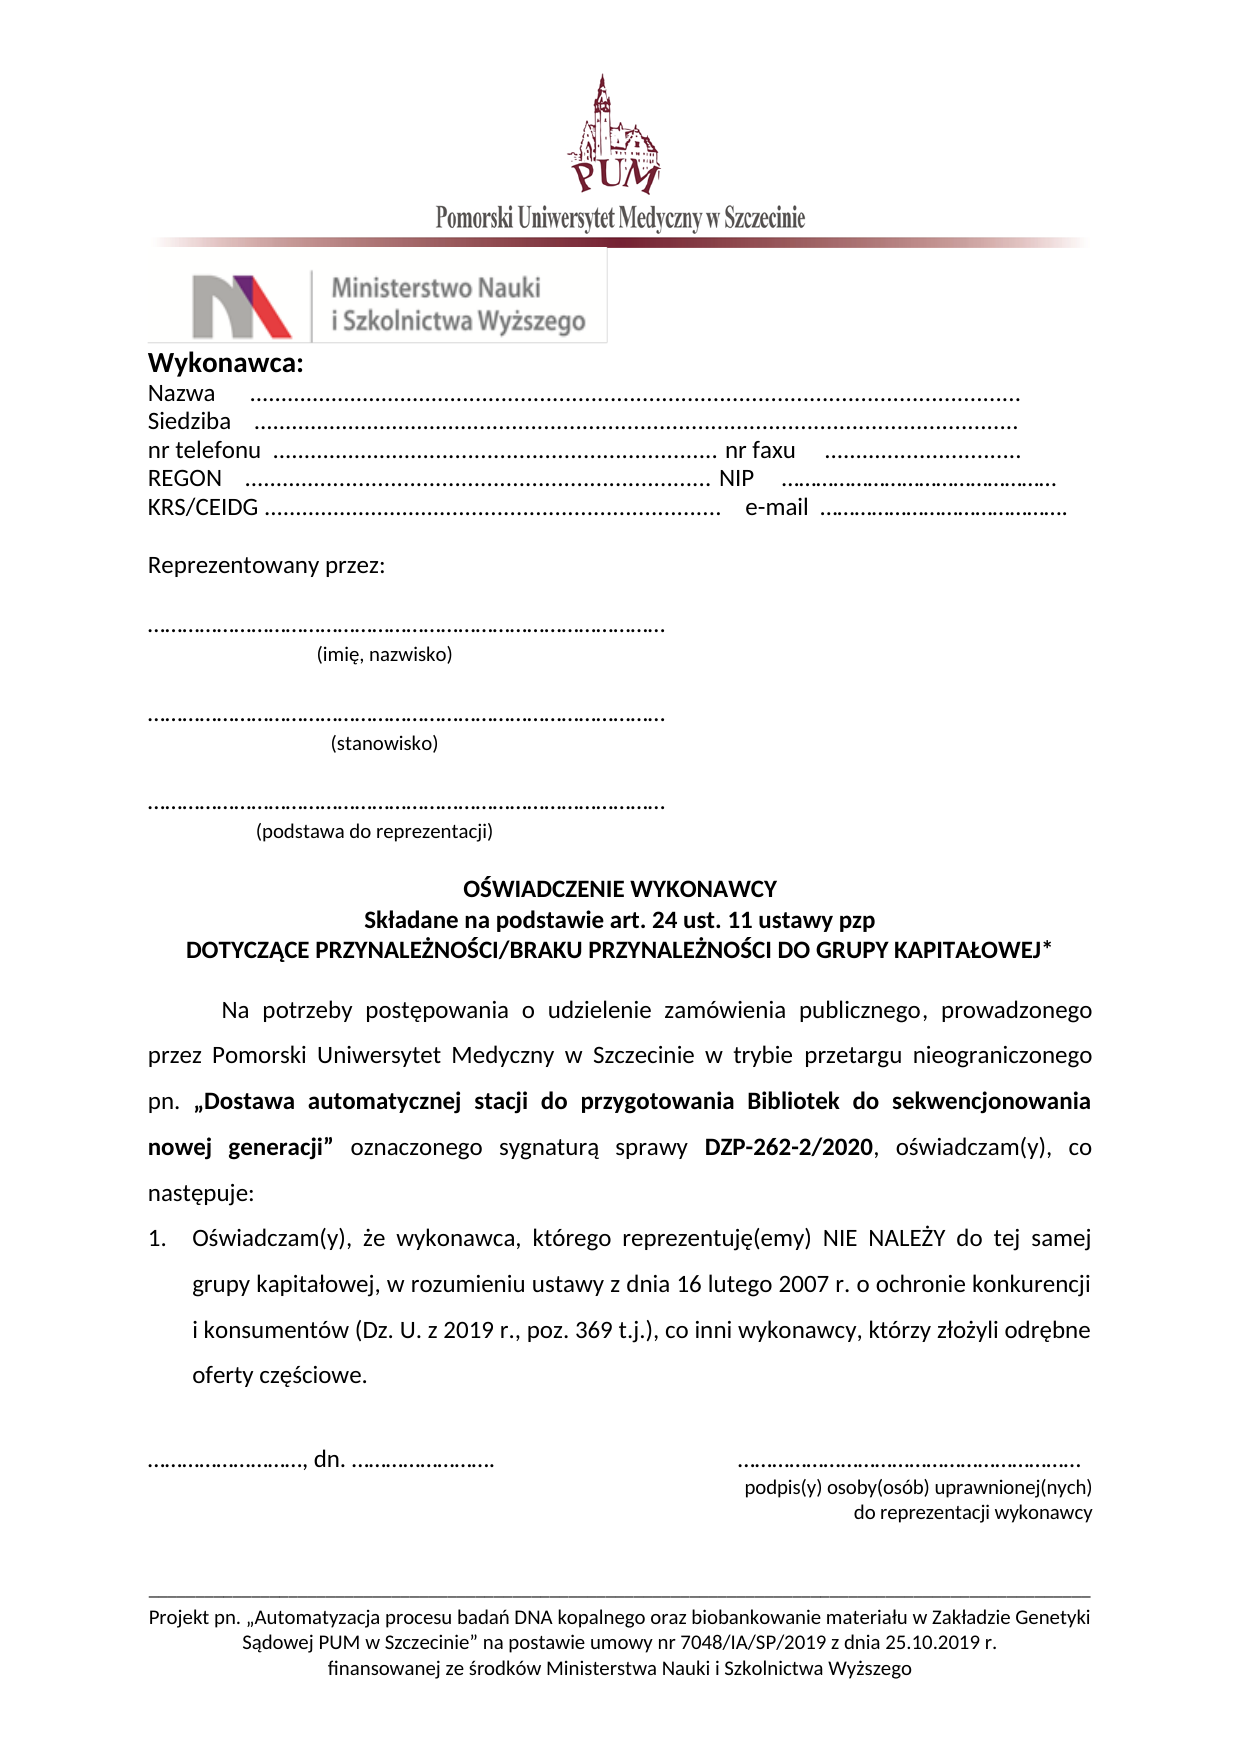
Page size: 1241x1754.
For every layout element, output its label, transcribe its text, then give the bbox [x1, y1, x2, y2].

text OŚWIADCZENIE WYKONAWCY [148, 873, 1092, 904]
text DOTYCZĄCE PRZYNALEŻNOŚCI/BRAKU PRZYNALEŻNOŚCI DO GRUPY KAPITAŁOWEJ* [148, 934, 1092, 965]
text do reprezentacji wykonawcy [148, 1499, 1092, 1525]
picture [147, 73, 1093, 345]
text nr telefonu nr faxu [148, 436, 1092, 464]
text Wykonawca: [148, 350, 1092, 378]
text KRS/CEIDG e-mail ……………………………………. [148, 493, 1092, 521]
text Na potrzeby postępowania o udzielenie zamówienia publicznego, prowadzonego przez Pomorski Uniwersytet Medyczny w Szczecinie w trybie przetargu nieograniczonego pn. „Dostawa automatycznej stacji do przygotowania Bibliotek do sekwencjonowania nowej generacji” oznaczonego sygnaturą sprawy DZP-262-2/2020, oświadczam(y), co następuje: [148, 994, 1092, 1207]
text Reprezentowany przez: [148, 550, 1092, 579]
text (imię, nazwisko) [298, 638, 1092, 667]
text (stanowisko) [298, 727, 1092, 756]
text Składane na podstawie art. 24 ust. 11 ustawy pzp [148, 904, 1092, 934]
text ……………………………………………………………………………… [148, 698, 1092, 727]
text podpis(y) osoby(osób) uprawnionej(nych) [148, 1474, 1092, 1499]
text Siedziba [148, 407, 1092, 436]
text REGON NIP ………………………………………… [148, 464, 1092, 493]
text ………………………, dn. ……………………. …………………………………………………… [148, 1443, 1092, 1474]
text ……………………………………………………………………………… [148, 786, 1092, 815]
text (podstawa do reprezentacji) [223, 815, 1092, 844]
text Nazwa [148, 378, 1092, 407]
list Oświadczam(y), że wykonawca, którego reprezentuję(emy) NIE NALEŻY do tej samej grupy kapitałowej, w rozumieniu ustawy z dnia 16 lutego 2007 r. o ochronie konkurencji i konsumentów (Dz. U. z 2019 r., poz. 369 t.j.), co inni wykonawcy, którzy złożyli odrębne oferty częściowe. [148, 1222, 1092, 1390]
text ……………………………………………………………………………… [148, 609, 1092, 638]
